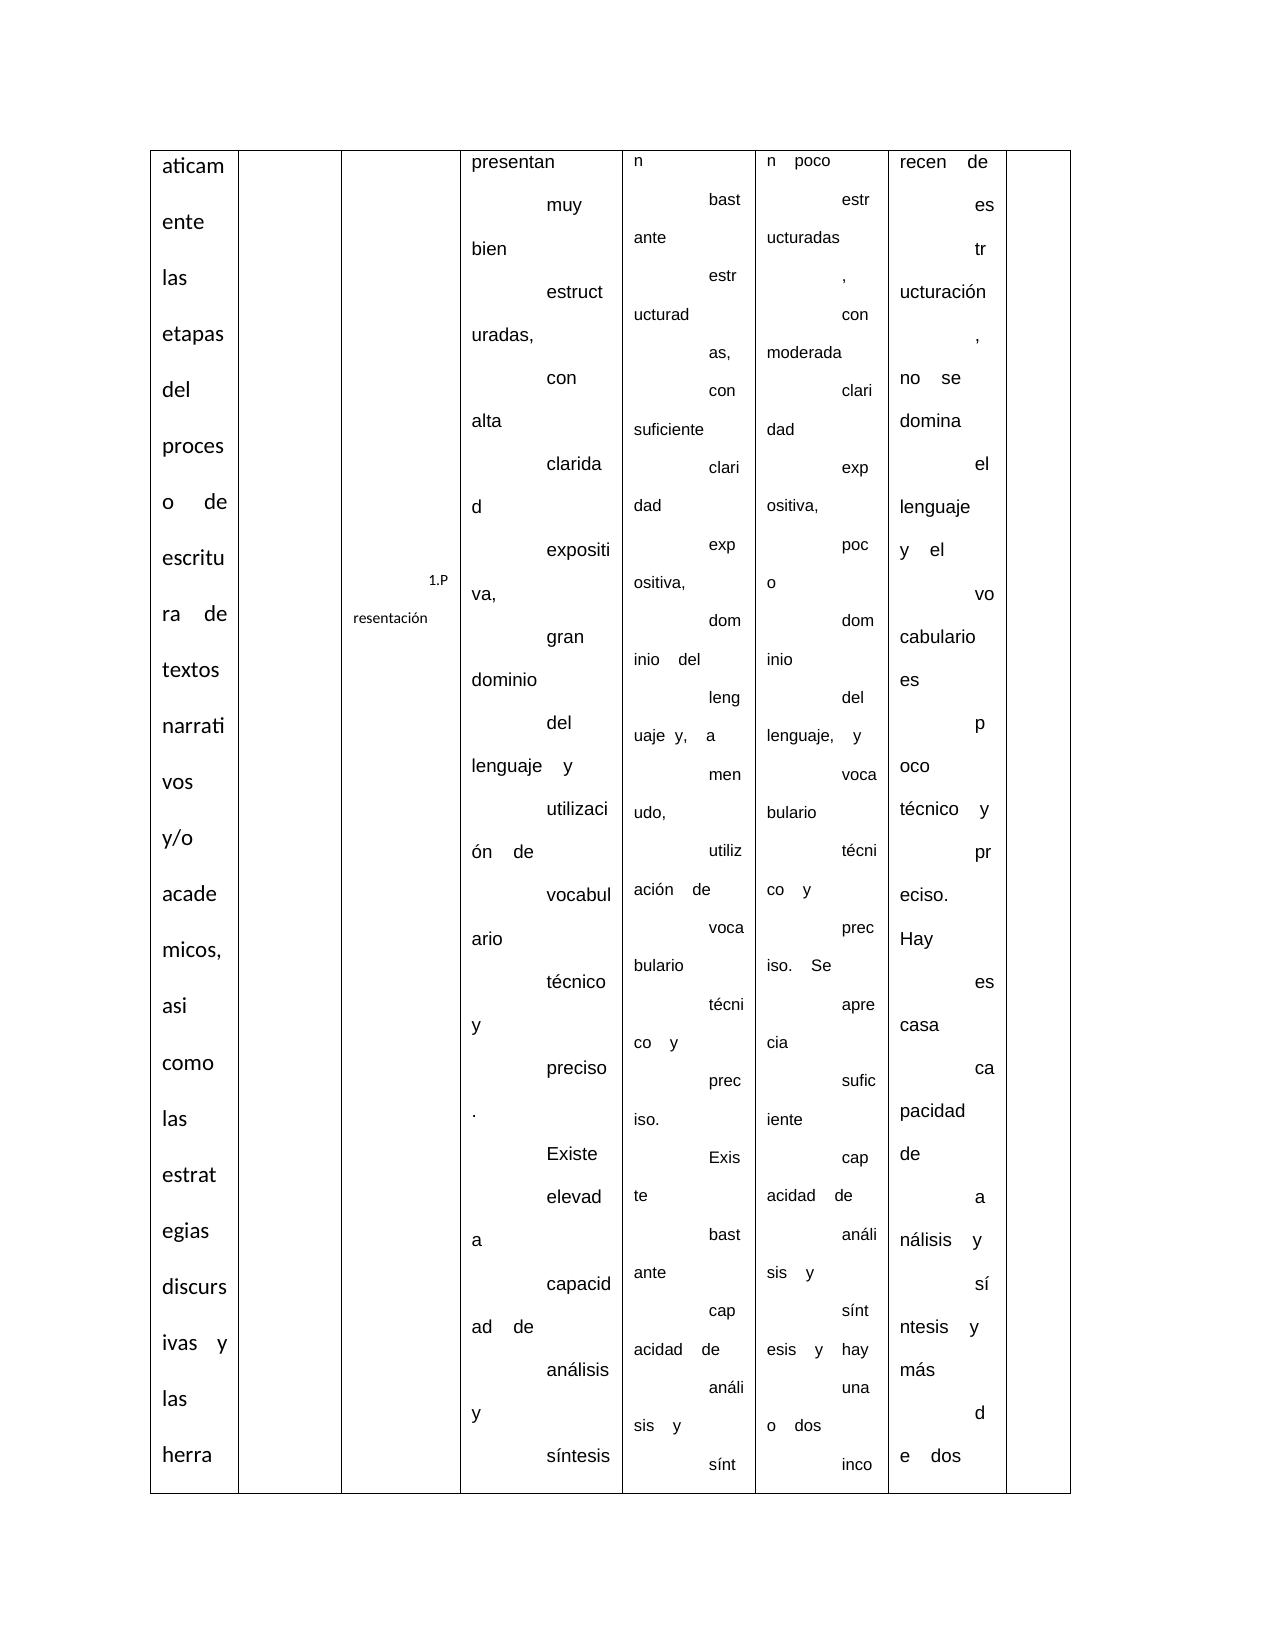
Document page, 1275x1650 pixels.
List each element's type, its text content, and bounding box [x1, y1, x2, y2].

table_cell [239, 151, 341, 1493]
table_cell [461, 151, 622, 1493]
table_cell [623, 151, 755, 1493]
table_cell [151, 151, 238, 1493]
table_cell [1007, 151, 1070, 1493]
table_cell 1.Presentación [342, 151, 460, 1493]
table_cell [756, 151, 888, 1493]
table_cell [889, 151, 1006, 1493]
